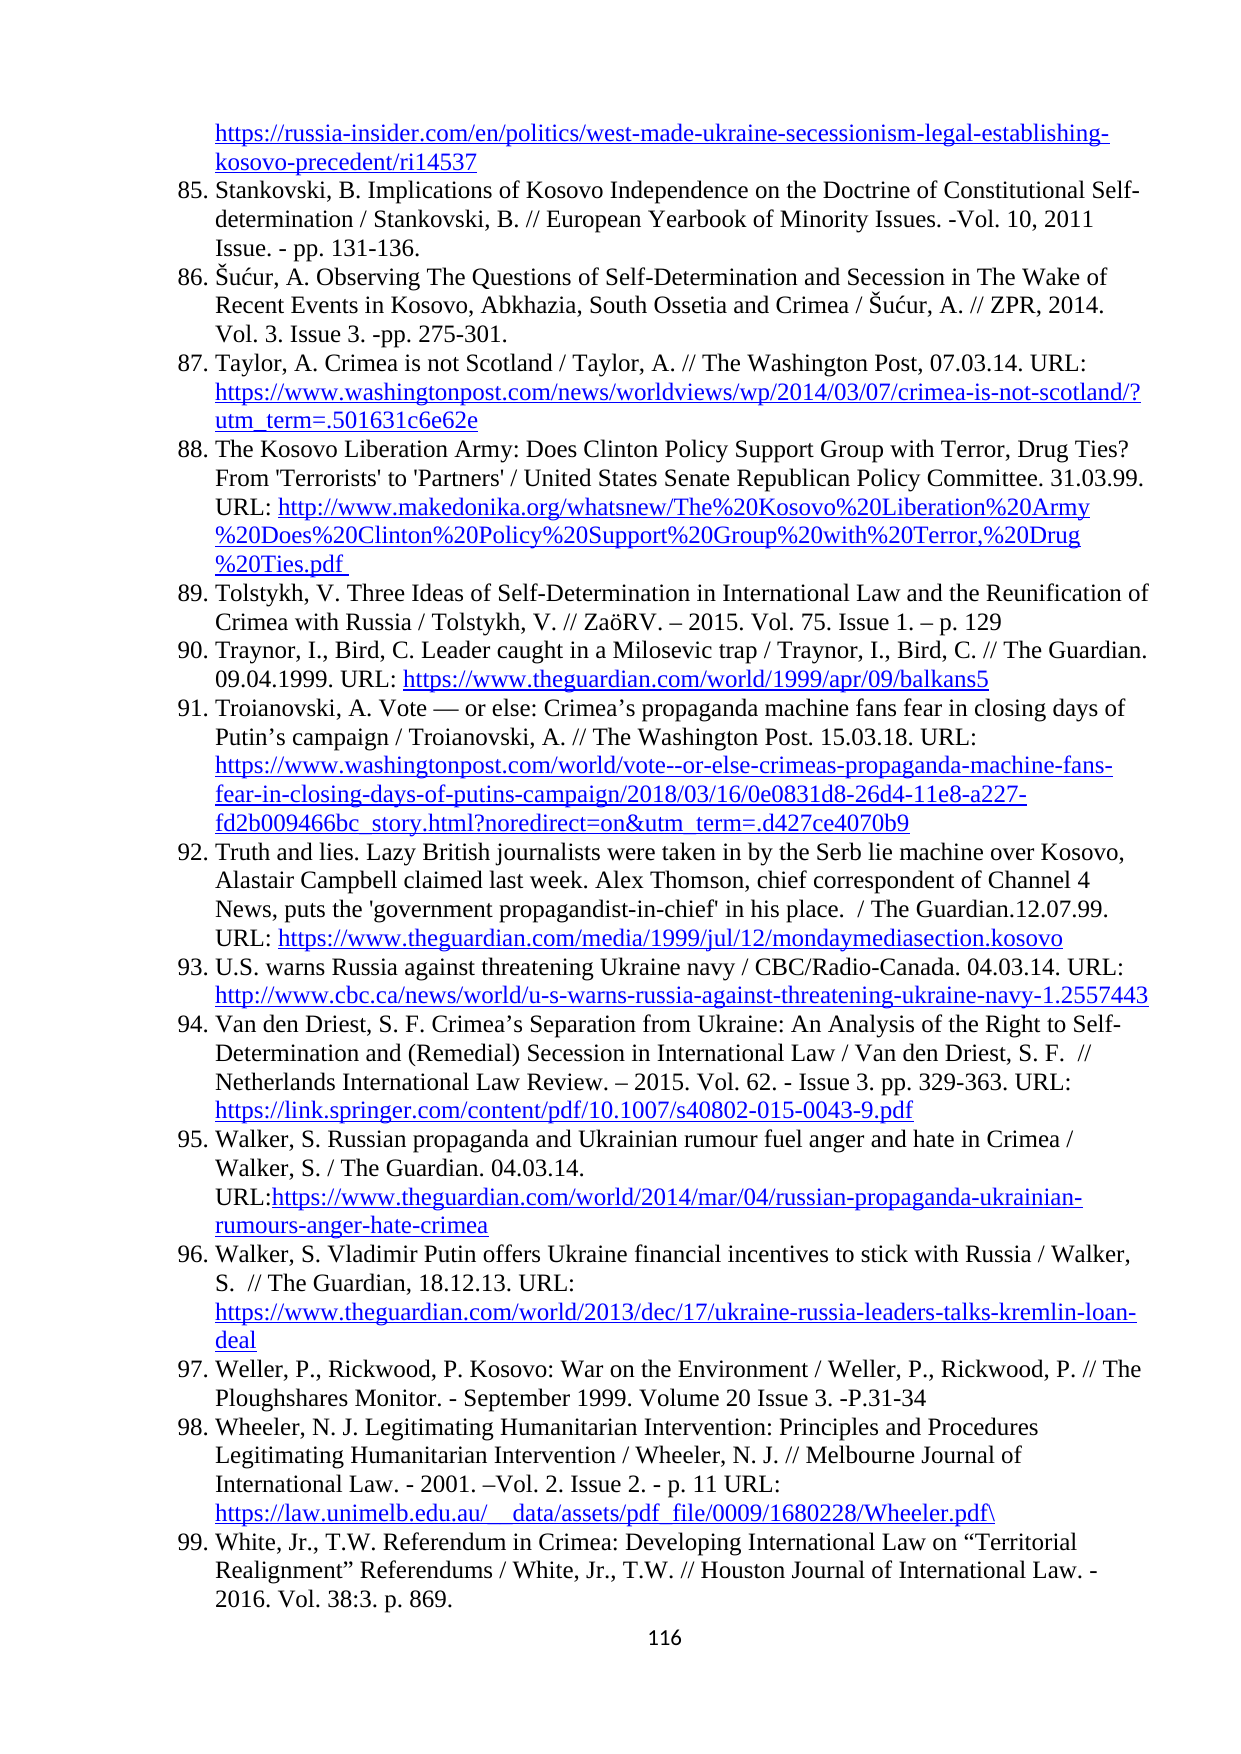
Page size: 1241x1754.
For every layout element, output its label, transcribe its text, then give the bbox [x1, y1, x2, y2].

list White, Jr., T.W. Referendum in Crimea: Developing International Law on “Territorial Realignment” Referendums / White, Jr., T.W. // Houston Journal of International Law. - 2016. Vol. 38:3. p. 869. [177, 1527, 1152, 1613]
list Weller, P., Rickwood, P. Kosovo: War on the Environment / Weller, P., Rickwood, P. // The Ploughshares Monitor. - September 1999. Volume 20 Issue 3. -P.31-34 [177, 1354, 1152, 1412]
list Walker, S. Vladimir Putin offers Ukraine financial incentives to stick with Russia / Walker, S. // The Guardian, 18.12.13. URL: https://www.theguardian.com/world/2013/dec/17/ukraine-russia-leaders-talks-kremlin-loan-deal [177, 1239, 1152, 1354]
list Wheeler, N. J. Legitimating Humanitarian Intervention: Principles and Procedures Legitimating Humanitarian Intervention / Wheeler, N. J. // Melbourne Journal of International Law. - 2001. –Vol. 2. Issue 2. - p. 11 URL: https://law.unimelb.edu.au/__data/assets/pdf_file/0009/1680228/Wheeler.pdf\ [177, 1412, 1152, 1527]
list Taylor, A. Crimea is not Scotland / Taylor, A. // The Washington Post, 07.03.14. URL: https://www.washingtonpost.com/news/worldviews/wp/2014/03/07/crimea-is-not-scotland/?utm_term=.501631c6e62e [177, 348, 1152, 434]
list Truth and lies. Lazy British journalists were taken in by the Serb lie machine over Kosovo, Alastair Campbell claimed last week. Alex Thomson, chief correspondent of Channel 4 News, puts the 'government propagandist-in-chief' in his place. / The Guardian.12.07.99. URL: https://www.theguardian.com/media/1999/jul/12/mondaymediasection.kosovo [177, 837, 1152, 952]
list Traynor, I., Bird, C. Leader caught in a Milosevic trap / Traynor, I., Bird, C. // The Guardian. 09.04.1999. URL: https://www.theguardian.com/world/1999/apr/09/balkans5 [177, 636, 1152, 693]
list Stankovski, B. Implications of Kosovo Independence on the Doctrine of Constitutional Self-determination / Stankovski, B. // European Yearbook of Minority Issues. -Vol. 10, 2011 Issue. - pp. 131-136. [177, 176, 1152, 262]
list Van den Driest, S. F. Crimea’s Separation from Ukraine: An Analysis of the Right to Self-Determination and (Remedial) Secession in International Law / Van den Driest, S. F. // Netherlands International Law Review. – 2015. Vol. 62. - Issue 3. pp. 329-363. URL: https://link.springer.com/content/pdf/10.1007/s40802-015-0043-9.pdf [177, 1009, 1152, 1124]
list Tolstykh, V. Three Ideas of Self-Determination in International Law and the Reunification of Crimea with Russia / Tolstykh, V. // ZaöRV. – 2015. Vol. 75. Issue 1. – p. 129 [177, 578, 1152, 636]
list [177, 118, 1152, 176]
list Šućur, A. Observing The Questions of Self‐Determination and Secession in The Wake of Recent Events in Kosovo, Abkhazia, South Ossetia and Crimea / Šućur, A. // ZPR, 2014. Vol. 3. Issue 3. -pp. 275‐301. [177, 262, 1152, 348]
list U.S. warns Russia against threatening Ukraine navy / CBC/Radio-Canada. 04.03.14. URL: http://www.cbc.ca/news/world/u-s-warns-russia-against-threatening-ukraine-navy-1.2557443 [177, 952, 1152, 1009]
list Troianovski, A. Vote — or else: Crimea’s propaganda machine fans fear in closing days of Putin’s campaign / Troianovski, A. // The Washington Post. 15.03.18. URL: https://www.washingtonpost.com/world/vote--or-else-crimeas-propaganda-machine-fans-fear-in-closing-days-of-putins-campaign/2018/03/16/0e0831d8-26d4-11e8-a227-fd2b009466bc_story.html?noredirect=on&utm_term=.d427ce4070b9 [177, 693, 1152, 837]
list The Kosovo Liberation Army: Does Clinton Policy Support Group with Terror, Drug Ties? From 'Terrorists' to 'Partners' / United States Senate Republican Policy Committee. 31.03.99. URL: http://www.makedonika.org/whatsnew/The%20Kosovo%20Liberation%20Army%20Does%20Clinton%20Policy%20Support%20Group%20with%20Terror,%20Drug%20Ties.pdf [177, 434, 1152, 578]
list Walker, S. Russian propaganda and Ukrainian rumour fuel anger and hate in Crimea / Walker, S. / The Guardian. 04.03.14. URL:https://www.theguardian.com/world/2014/mar/04/russian-propaganda-ukrainian-rumours-anger-hate-crimea [177, 1124, 1152, 1239]
